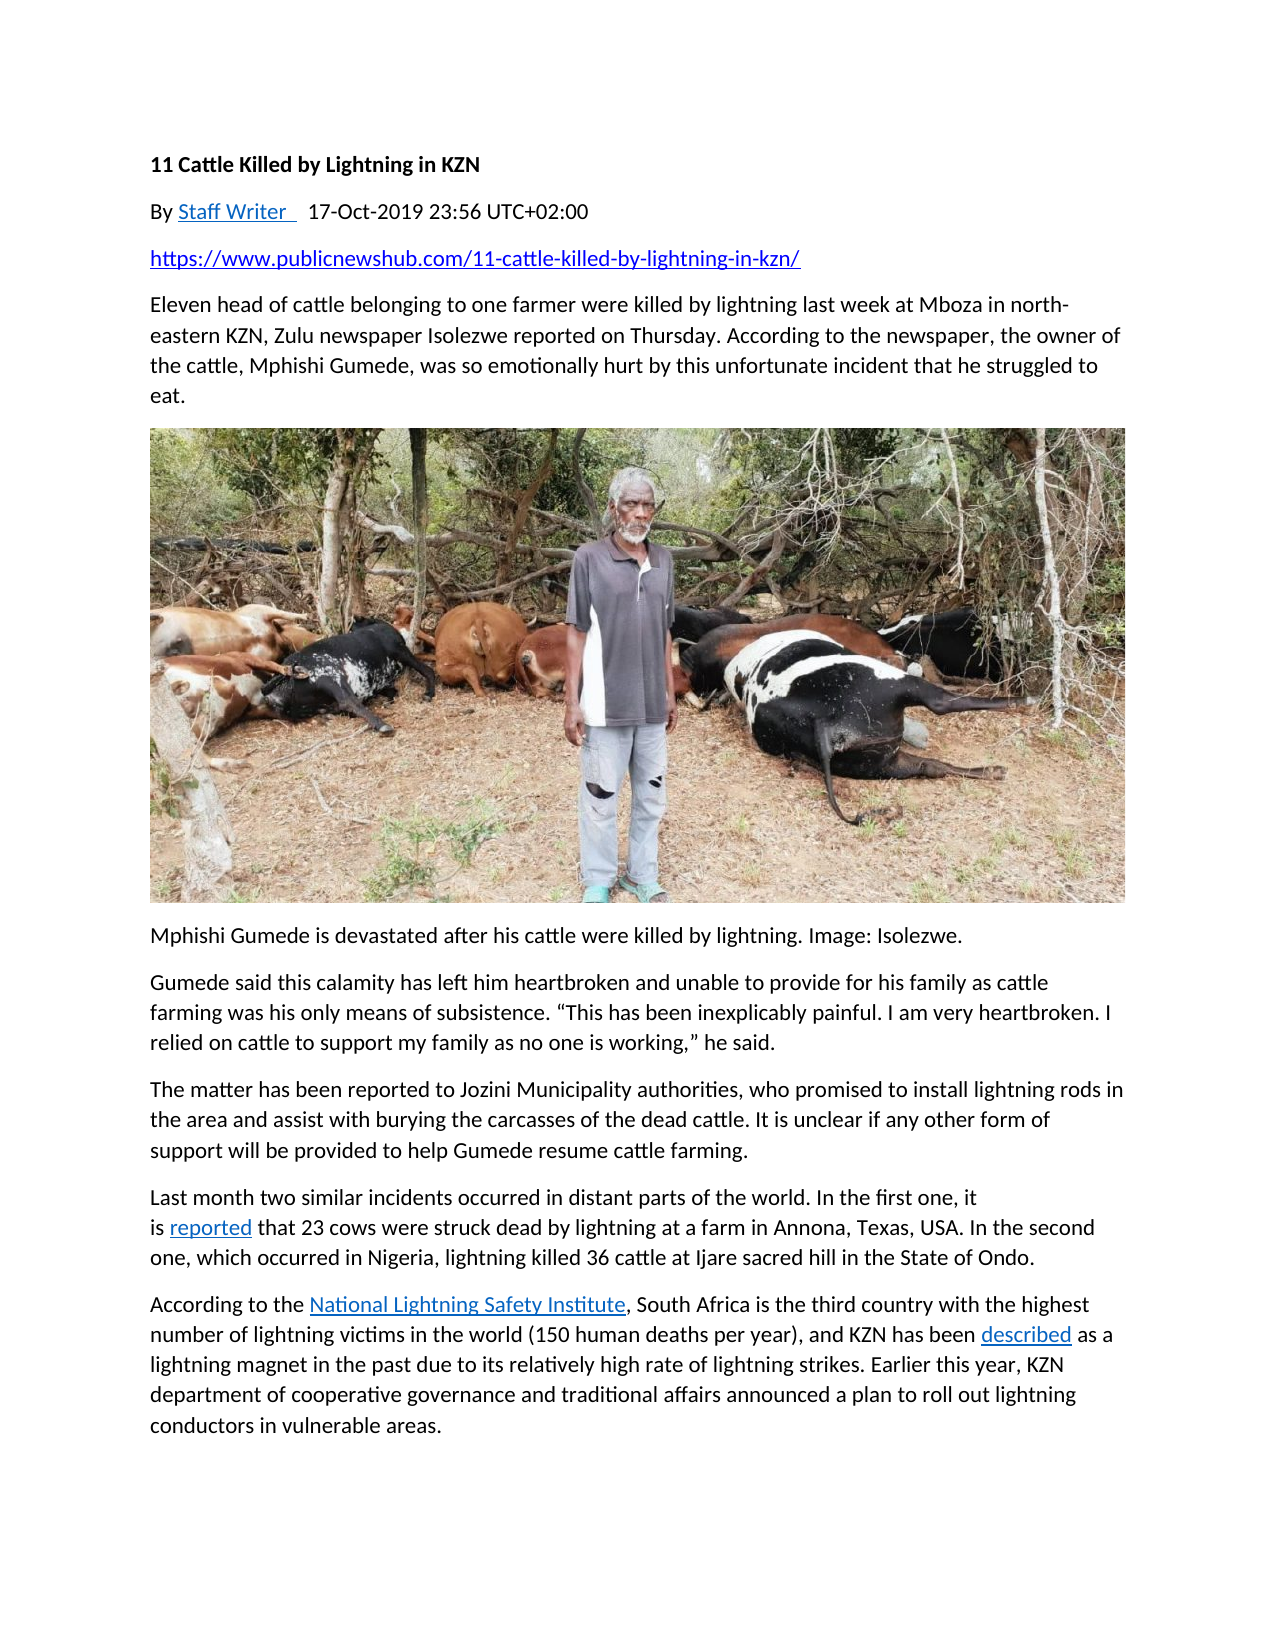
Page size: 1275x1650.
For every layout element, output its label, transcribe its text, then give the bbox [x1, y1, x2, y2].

text Last month two similar incidents occurred in distant parts of the world. In the first one, it is reported that 23 cows were struck dead by lightning at a farm in Annona, Texas, USA. In the second one, which occurred in Nigeria, lightning killed 36 cattle at Ijare sacred hill in the State of Ondo. [150, 1183, 1125, 1271]
text Mphishi Gumede is devastated after his cattle were killed by lightning. Image: Isolezwe. [150, 921, 1125, 949]
text The matter has been reported to Jozini Municipality authorities, who promised to install lightning rods in the area and assist with burying the carcasses of the dead cattle. It is unclear if any other form of support will be provided to help Gumede resume cattle farming. [150, 1075, 1125, 1164]
text https://www.publicnewshub.com/11-cattle-killed-by-lightning-in-kzn/ [150, 244, 1125, 272]
text According to the National Lightning Safety Institute, South Africa is the third country with the highest number of lightning victims in the world (150 human deaths per year), and KZN has been described as a lightning magnet in the past due to its relatively high rate of lightning strikes. Earlier this year, KZN department of cooperative governance and traditional affairs announced a plan to roll out lightning conductors in vulnerable areas. [150, 1290, 1125, 1439]
picture [150, 428, 1125, 903]
text By Staff Writer 17-Oct-2019 23:56 UTC+02:00 [150, 197, 1125, 225]
text 11 Cattle Killed by Lightning in KZN [150, 150, 1125, 178]
text Gumede said this calamity has left him heartbroken and unable to provide for his family as cattle farming was his only means of subsistence. “This has been inexplicably painful. I am very heartbroken. I relied on cattle to support my family as no one is working,” he said. [150, 968, 1125, 1056]
text Eleven head of cattle belonging to one farmer were killed by lightning last week at Mboza in north-eastern KZN, Zulu newspaper Isolezwe reported on Thursday. According to the newspaper, the owner of the cattle, Mphishi Gumede, was so emotionally hurt by this unfortunate incident that he struggled to eat. [150, 291, 1125, 409]
